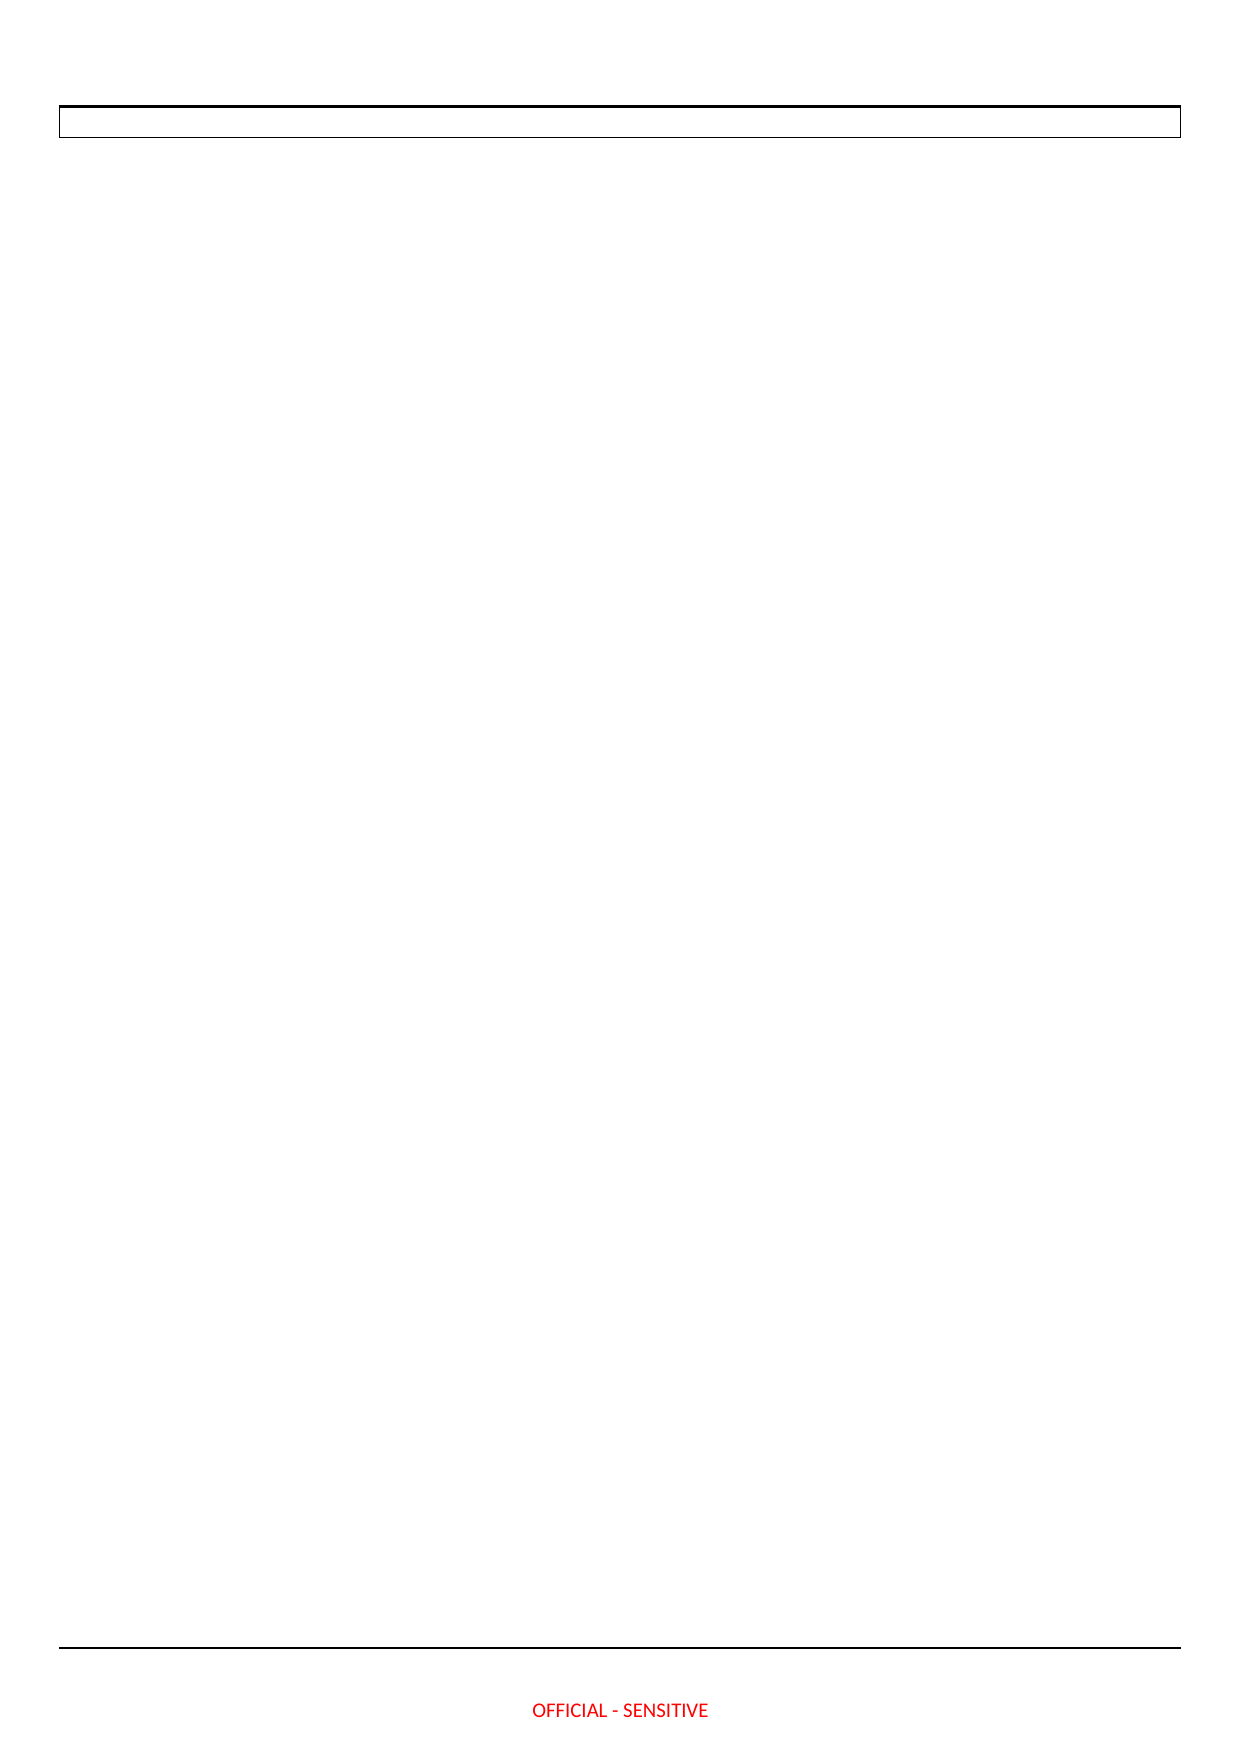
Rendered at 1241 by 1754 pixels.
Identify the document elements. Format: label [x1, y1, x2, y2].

table_header [60, 108, 1180, 137]
